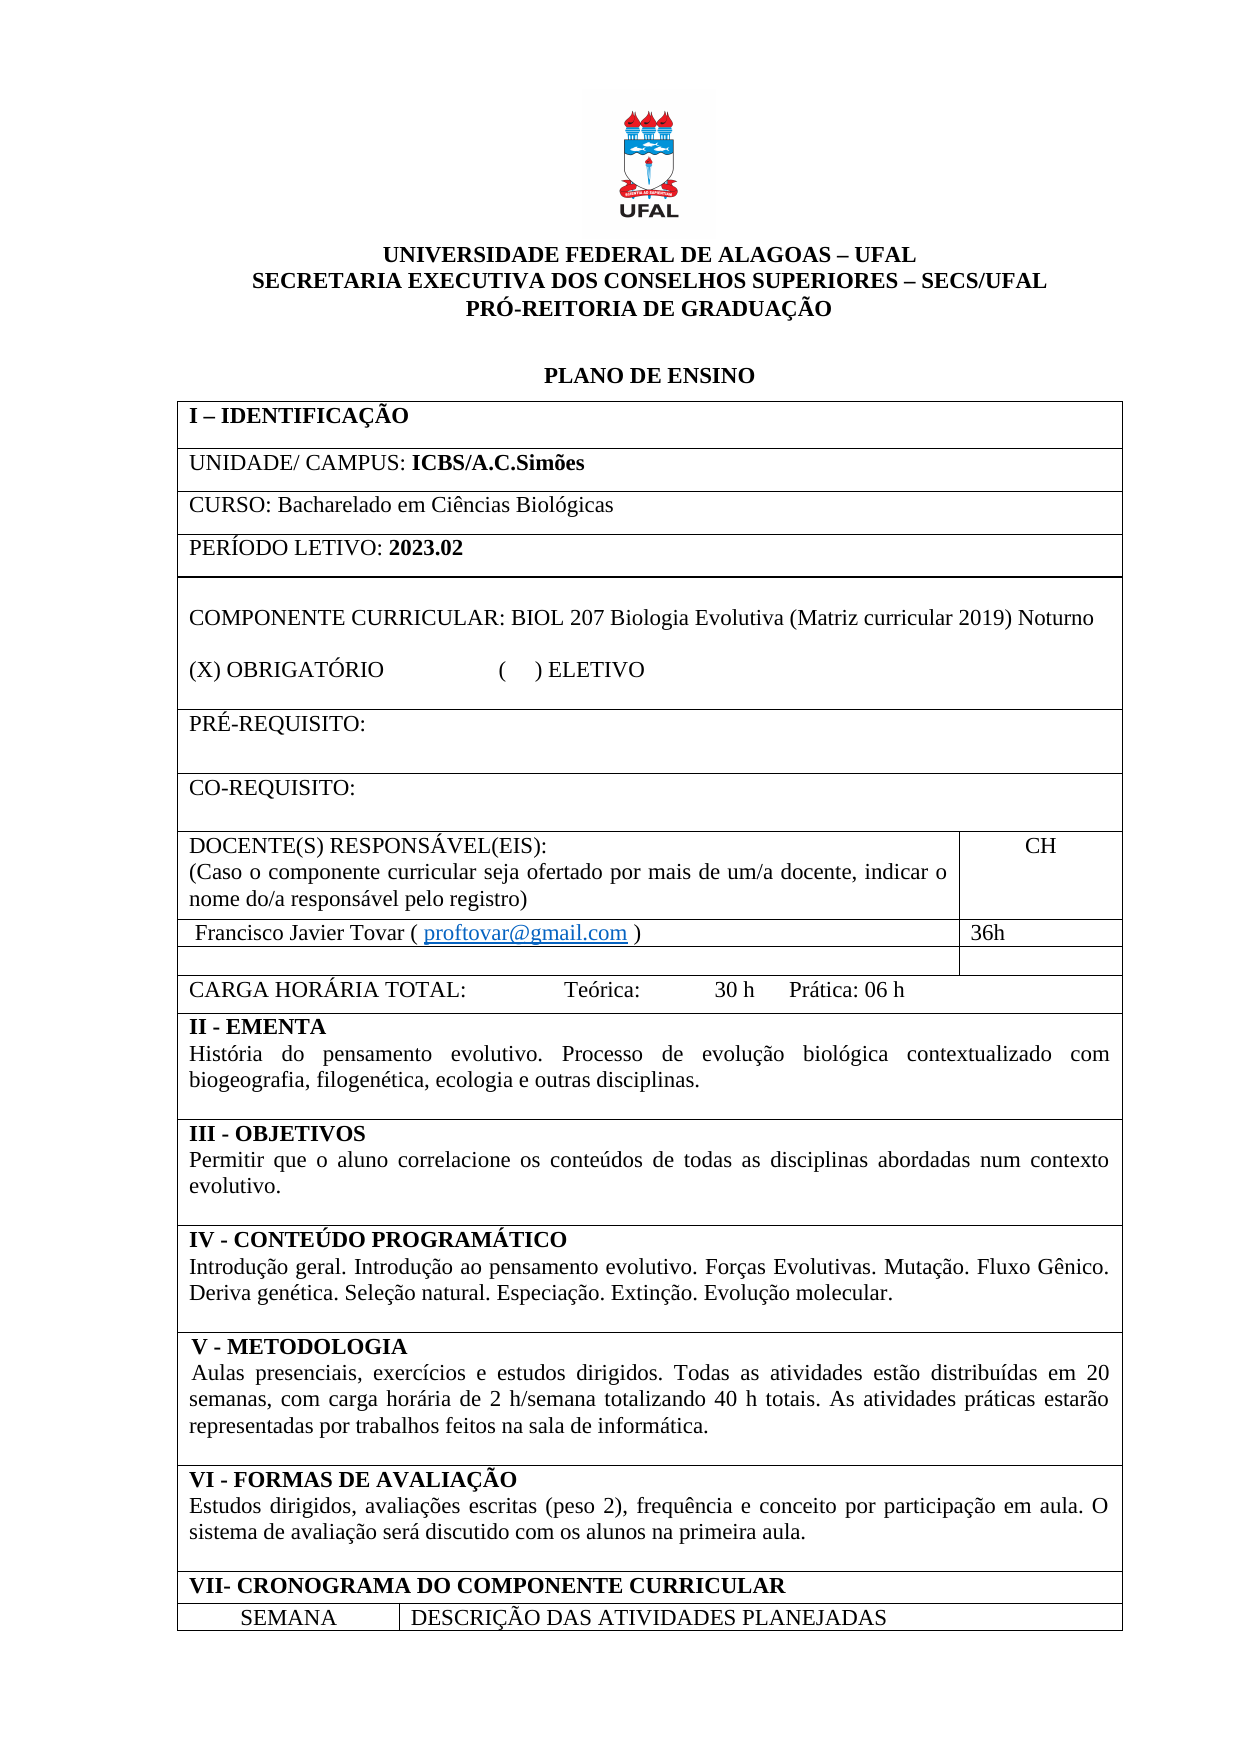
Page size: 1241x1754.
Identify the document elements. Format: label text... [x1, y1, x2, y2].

text PRÓ-REITORIA DE GRADUAÇÃO [177, 295, 1121, 321]
table_cell VII- CRONOGRAMA DO COMPONENTE CURRICULAR [178, 1572, 1122, 1602]
table_cell 36h [960, 920, 1122, 946]
picture [582, 89, 716, 239]
table_header I – IDENTIFICAÇÃO [178, 402, 1122, 448]
table_cell PRÉ-REQUISITO: [178, 710, 1122, 773]
table_cell IV - CONTEÚDO PROGRAMÁTICO Introdução geral. Introdução ao pensamento evolutivo. Forças Evolutivas. Mutação. Fluxo Gênico. Deriva genética. Seleção natural. Especiação. Extinção. Evolução molecular. [178, 1226, 1122, 1332]
table_cell DESCRIÇÃO DAS ATIVIDADES PLANEJADAS [400, 1604, 1122, 1630]
table_cell [960, 947, 1122, 975]
table_cell DOCENTE(S) RESPONSÁVEL(EIS): (Caso o componente curricular seja ofertado por mais de um/a docente, indicar o nome do/a responsável pelo registro) [178, 832, 959, 918]
table_cell III - OBJETIVOS Permitir que o aluno correlacione os conteúdos de todas as disciplinas abordadas num contexto evolutivo. [178, 1120, 1122, 1225]
table_cell CARGA HORÁRIA TOTAL: Teórica: 30 h Prática: 06 h [178, 976, 1122, 1012]
table_cell CO-REQUISITO: [178, 774, 1122, 831]
table_cell SEMANA [178, 1604, 399, 1630]
table_cell II - EMENTA História do pensamento evolutivo. Processo de evolução biológica contextualizado com biogeografia, filogenética, ecologia e outras disciplinas. [178, 1014, 1122, 1119]
table_cell UNIDADE/ CAMPUS: ICBS/A.C.Simões [178, 449, 1122, 491]
table_cell Francisco Javier Tovar ( proftovar@gmail.com ) [178, 920, 959, 946]
table_cell COMPONENTE CURRICULAR: BIOL 207 Biologia Evolutiva (Matriz curricular 2019) Noturno (X) OBRIGATÓRIO ( ) ELETIVO [178, 578, 1122, 709]
table_cell V - METODOLOGIA Aulas presenciais, exercícios e estudos dirigidos. Todas as atividades estão distribuídas em 20 semanas, com carga horária de 2 h/semana totalizando 40 h totais. As atividades práticas estarão representadas por trabalhos feitos na sala de informática. [178, 1333, 1122, 1464]
table_cell CH [960, 832, 1122, 918]
table_cell CURSO: Bacharelado em Ciências Biológicas [178, 492, 1122, 533]
table_cell PERÍODO LETIVO: 2023.02 [178, 535, 1122, 576]
subtitle UNIVERSIDADE FEDERAL DE ALAGOAS – UFAL SECRETARIA EXECUTIVA DOS CONSELHOS SUPERIORES – SECS/UFAL [177, 241, 1122, 294]
subtitle PLANO DE ENSINO [177, 362, 1122, 388]
table_cell [178, 947, 959, 975]
table_cell VI - FORMAS DE AVALIAÇÃO Estudos dirigidos, avaliações escritas (peso 2), frequência e conceito por participação em aula. O sistema de avaliação será discutido com os alunos na primeira aula. [178, 1466, 1122, 1571]
